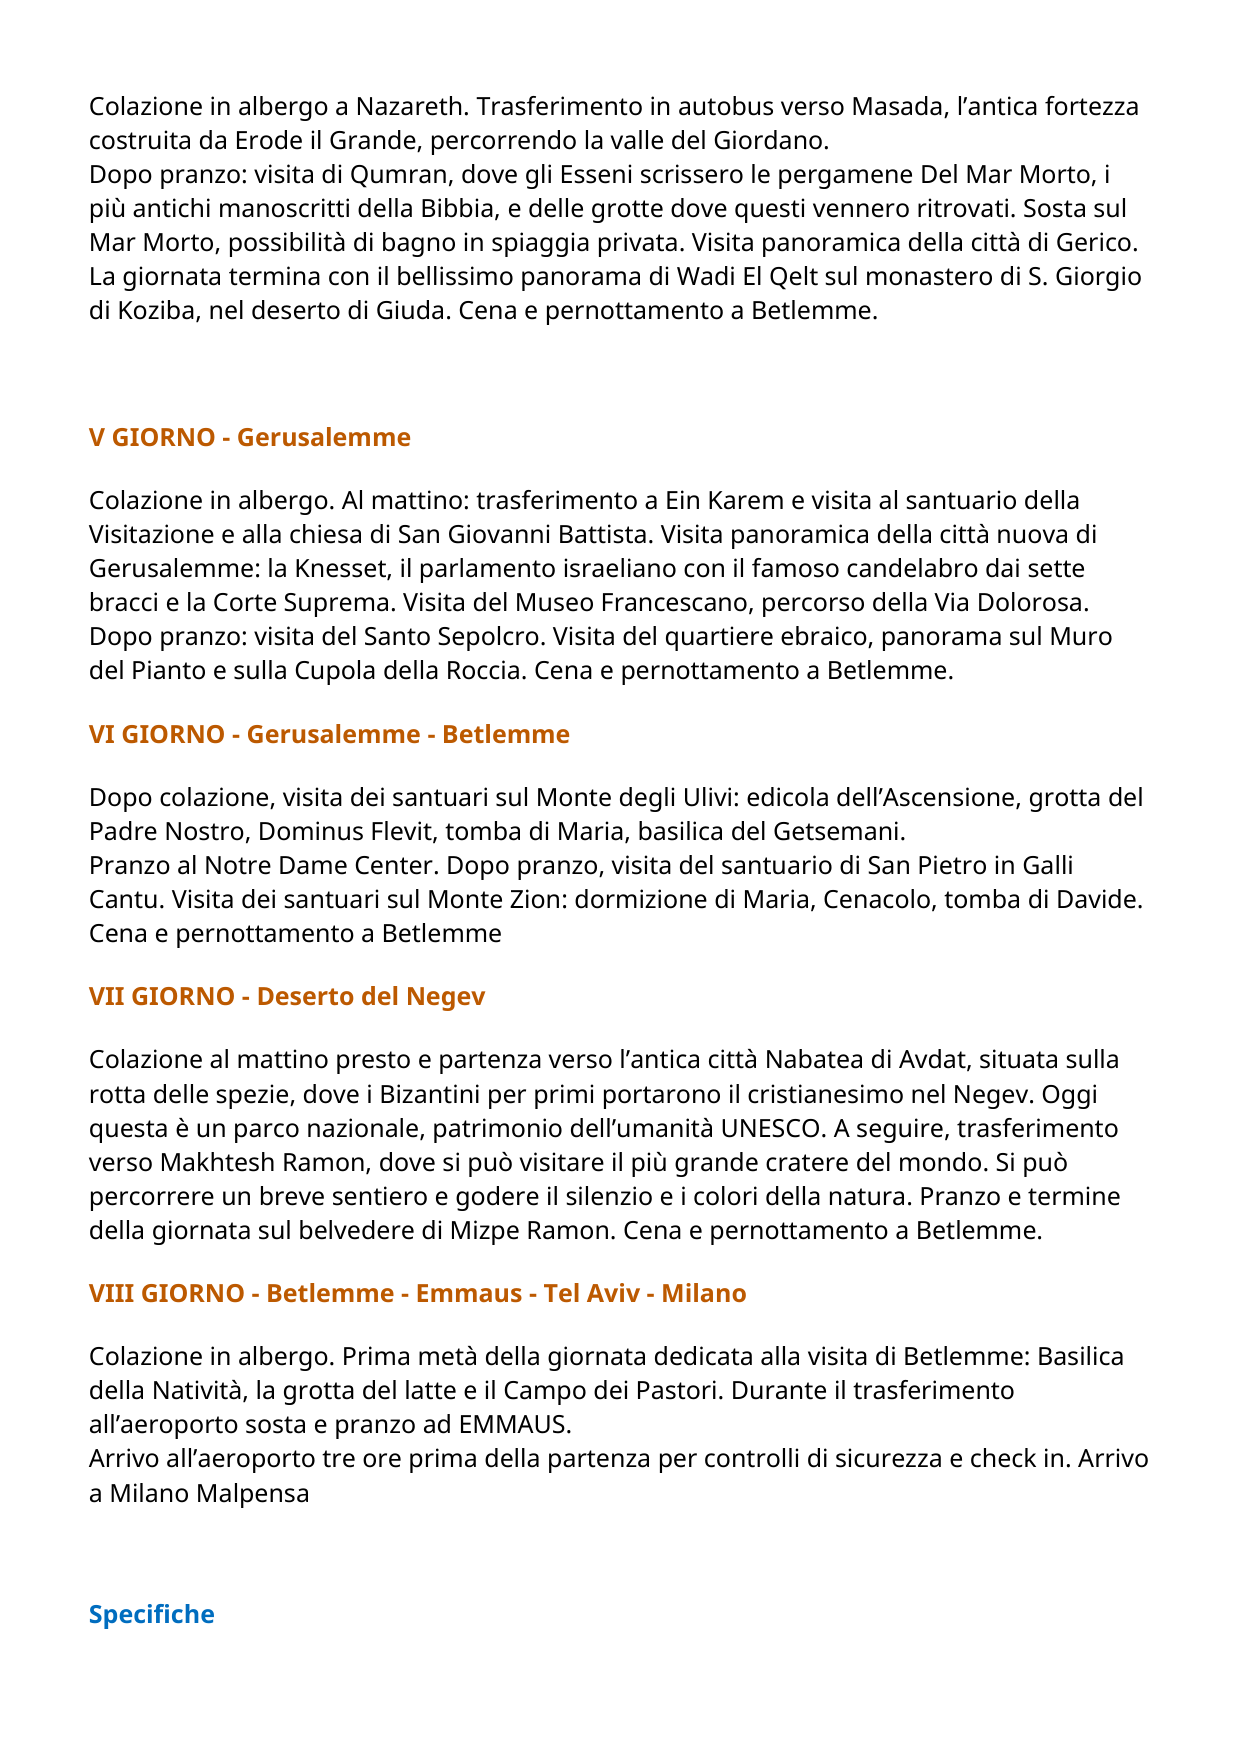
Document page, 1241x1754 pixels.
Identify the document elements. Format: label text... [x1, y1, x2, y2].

text Colazione in albergo. Al mattino: trasferimento a Ein Karem e visita al santuario della Visitazione e alla chiesa di San Giovanni Battista. Visita panoramica della città nuova di Gerusalemme: la Knesset, il parlamento israeliano con il famoso candelabro dai sette bracci e la Corte Suprema. Visita del Museo Francescano, percorso della Via Dolorosa. Dopo pranzo: visita del Santo Sepolcro. Visita del quartiere ebraico, panorama sul Muro del Pianto e sulla Cupola della Roccia. Cena e pernottamento a Betlemme. [89, 483, 1152, 687]
text VIII GIORNO - Betlemme - Emmaus - Tel Aviv - Milano [89, 1276, 1152, 1310]
text VI GIORNO - Gerusalemme - Betlemme [89, 716, 1152, 750]
text Specifiche [89, 1596, 1152, 1630]
text VII GIORNO - Deserto del Negev [89, 979, 1152, 1013]
text Colazione al mattino presto e partenza verso l’antica città Nabatea di Avdat, situata sulla rotta delle spezie, dove i Bizantini per primi portarono il cristianesimo nel Negev. Oggi questa è un parco nazionale, patrimonio dell’umanità UNESCO. A seguire, trasferimento verso Makhtesh Ramon, dove si può visitare il più grande cratere del mondo. Si può percorrere un breve sentiero e godere il silenzio e i colori della natura. Pranzo e termine della giornata sul belvedere di Mizpe Ramon. Cena e pernottamento a Betlemme. [89, 1042, 1152, 1247]
text Colazione in albergo. Prima metà della giornata dedicata alla visita di Betlemme: Basilica della Natività, la grotta del latte e il Campo dei Pastori. Durante il trasferimento all’aeroporto sosta e pranzo ad EMMAUS. Arrivo all’aeroporto tre ore prima della partenza per controlli di sicurezza e check in. Arrivo a Milano Malpensa [89, 1339, 1152, 1509]
text Colazione in albergo a Nazareth. Trasferimento in autobus verso Masada, l’antica fortezza costruita da Erode il Grande, percorrendo la valle del Giordano. Dopo pranzo: visita di Qumran, dove gli Esseni scrissero le pergamene Del Mar Morto, i più antichi manoscritti della Bibbia, e delle grotte dove questi vennero ritrovati. Sosta sul Mar Morto, possibilità di bagno in spiaggia privata. Visita panoramica della città di Gerico. La giornata termina con il bellissimo panorama di Wadi El Qelt sul monastero di S. Giorgio di Koziba, nel deserto di Giuda. Cena e pernottamento a Betlemme. [89, 89, 1152, 327]
text Dopo colazione, visita dei santuari sul Monte degli Ulivi: edicola dell’Ascensione, grotta del Padre Nostro, Dominus Flevit, tomba di Maria, basilica del Getsemani. Pranzo al Notre Dame Center. Dopo pranzo, visita del santuario di San Pietro in Galli Cantu. Visita dei santuari sul Monte Zion: dormizione di Maria, Cenacolo, tomba di Davide. Cena e pernottamento a Betlemme [89, 779, 1152, 950]
text V GIORNO - Gerusalemme [89, 419, 1152, 453]
